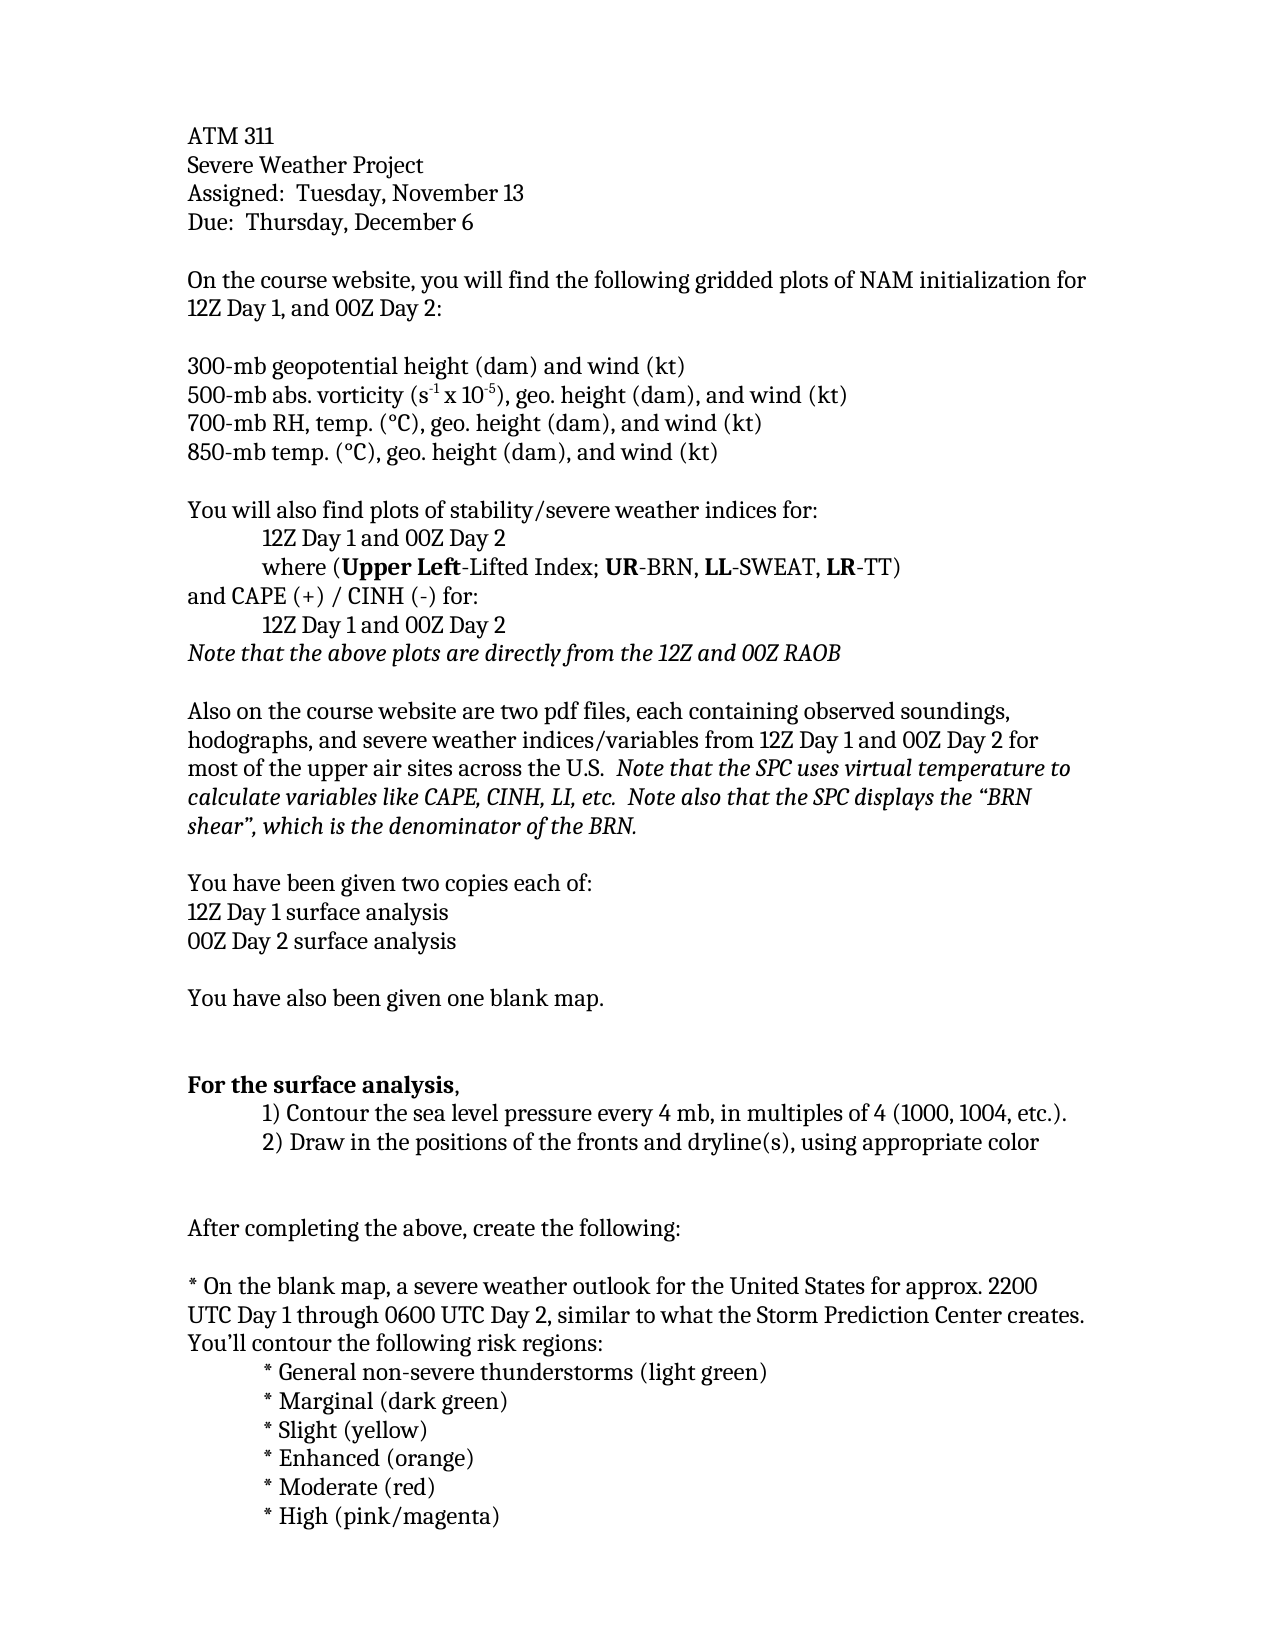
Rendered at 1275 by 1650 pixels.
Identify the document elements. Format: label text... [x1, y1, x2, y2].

text 12Z Day 1 surface analysis [187, 898, 1087, 927]
text 850-mb temp. (°C), geo. height (dam), and wind (kt) [187, 438, 1087, 467]
text Also on the course website are two pdf files, each containing observed soundings, hodographs, and severe weather indices/variables from 12Z Day 1 and 00Z Day 2 for most of the upper air sites across the U.S. Note that the SPC uses virtual temperature to calculate variables like CAPE, CINH, LI, etc. Note also that the SPC displays the “BRN shear”, which is the denominator of the BRN. [187, 697, 1087, 841]
text where (Upper Left-Lifted Index; UR-BRN, LL-SWEAT, LR-TT) [187, 553, 1087, 582]
text 300-mb geopotential height (dam) and wind (kt) [187, 352, 1087, 381]
text Due: Thursday, December 6 [187, 208, 1087, 237]
text Severe Weather Project [187, 151, 1087, 179]
text Assigned: Tuesday, November 13 [187, 179, 1087, 208]
text * Moderate (red) [187, 1473, 1087, 1502]
text On the course website, you will find the following gridded plots of NAM initialization for 12Z Day 1, and 00Z Day 2: [187, 266, 1087, 323]
text You will also find plots of stability/severe weather indices for: [187, 496, 1087, 524]
text * General non-severe thunderstorms (light green) [187, 1358, 1087, 1387]
text You have also been given one blank map. [187, 984, 1087, 1013]
text For the surface analysis, [187, 1071, 1087, 1099]
text 1) Contour the sea level pressure every 4 mb, in multiples of 4 (1000, 1004, etc.). [187, 1099, 1087, 1128]
text After completing the above, create the following: [187, 1214, 1087, 1243]
text Note that the above plots are directly from the 12Z and 00Z RAOB [187, 639, 1087, 668]
text ATM 311 [187, 122, 1087, 151]
text 00Z Day 2 surface analysis [187, 927, 1087, 956]
text * Enhanced (orange) [187, 1444, 1087, 1473]
text * High (pink/magenta) [187, 1502, 1087, 1531]
text 500-mb abs. vorticity (s-1 x 10-5), geo. height (dam), and wind (kt) [187, 381, 1087, 409]
text and CAPE (+) / CINH (-) for: [187, 582, 1087, 611]
text * On the blank map, a severe weather outlook for the United States for approx. 2200 UTC Day 1 through 0600 UTC Day 2, similar to what the Storm Prediction Center creates. You’ll contour the following risk regions: [187, 1272, 1087, 1358]
text You have been given two copies each of: [187, 869, 1087, 898]
text 700-mb RH, temp. (°C), geo. height (dam), and wind (kt) [187, 409, 1087, 438]
text 12Z Day 1 and 00Z Day 2 [187, 524, 1087, 553]
text * Slight (yellow) [187, 1416, 1087, 1444]
text 2) Draw in the positions of the fronts and dryline(s), using appropriate color [187, 1128, 1087, 1157]
text 12Z Day 1 and 00Z Day 2 [187, 611, 1087, 639]
text * Marginal (dark green) [187, 1387, 1087, 1416]
